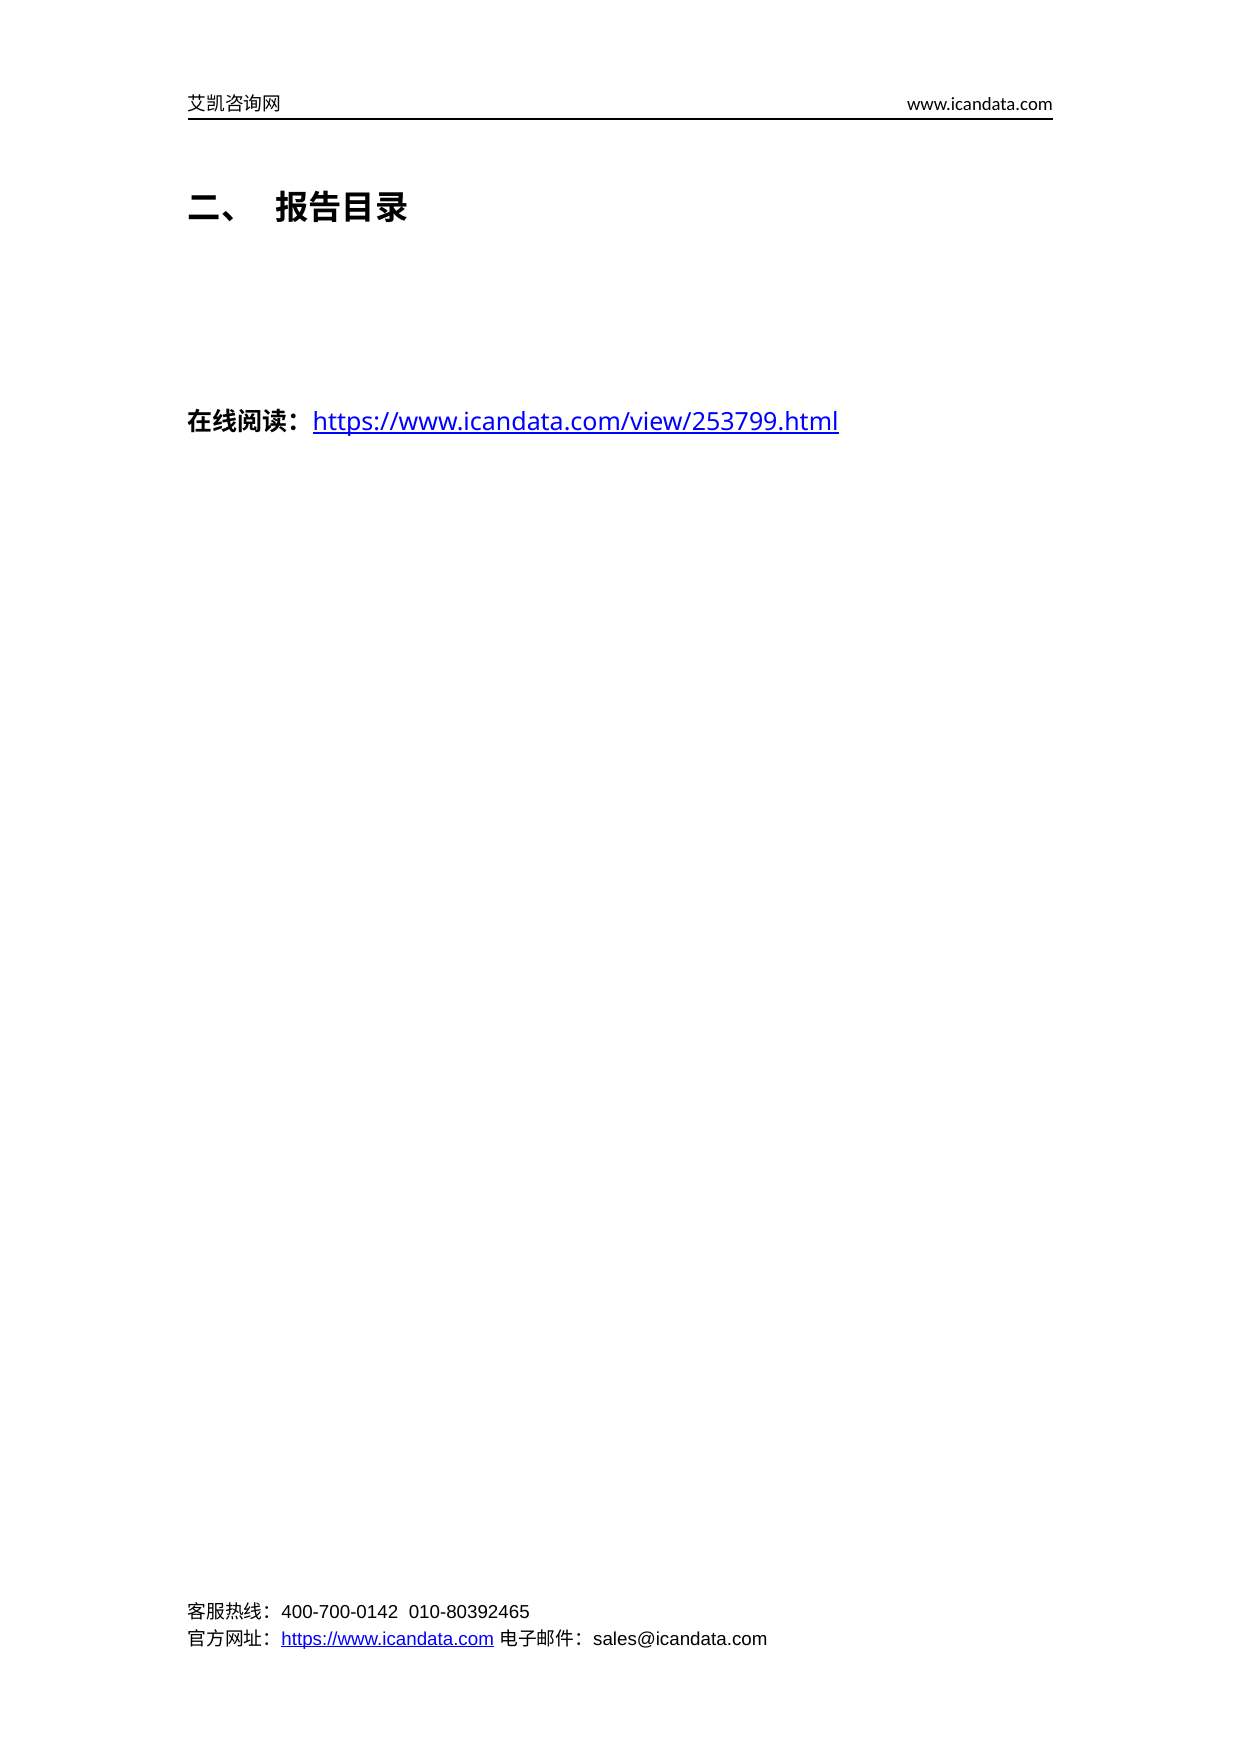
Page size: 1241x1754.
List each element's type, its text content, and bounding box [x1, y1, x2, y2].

subtitle 报告目录 [187, 172, 1053, 237]
text 在线阅读：https://www.icandata.com/view/253799.html [187, 387, 1053, 452]
